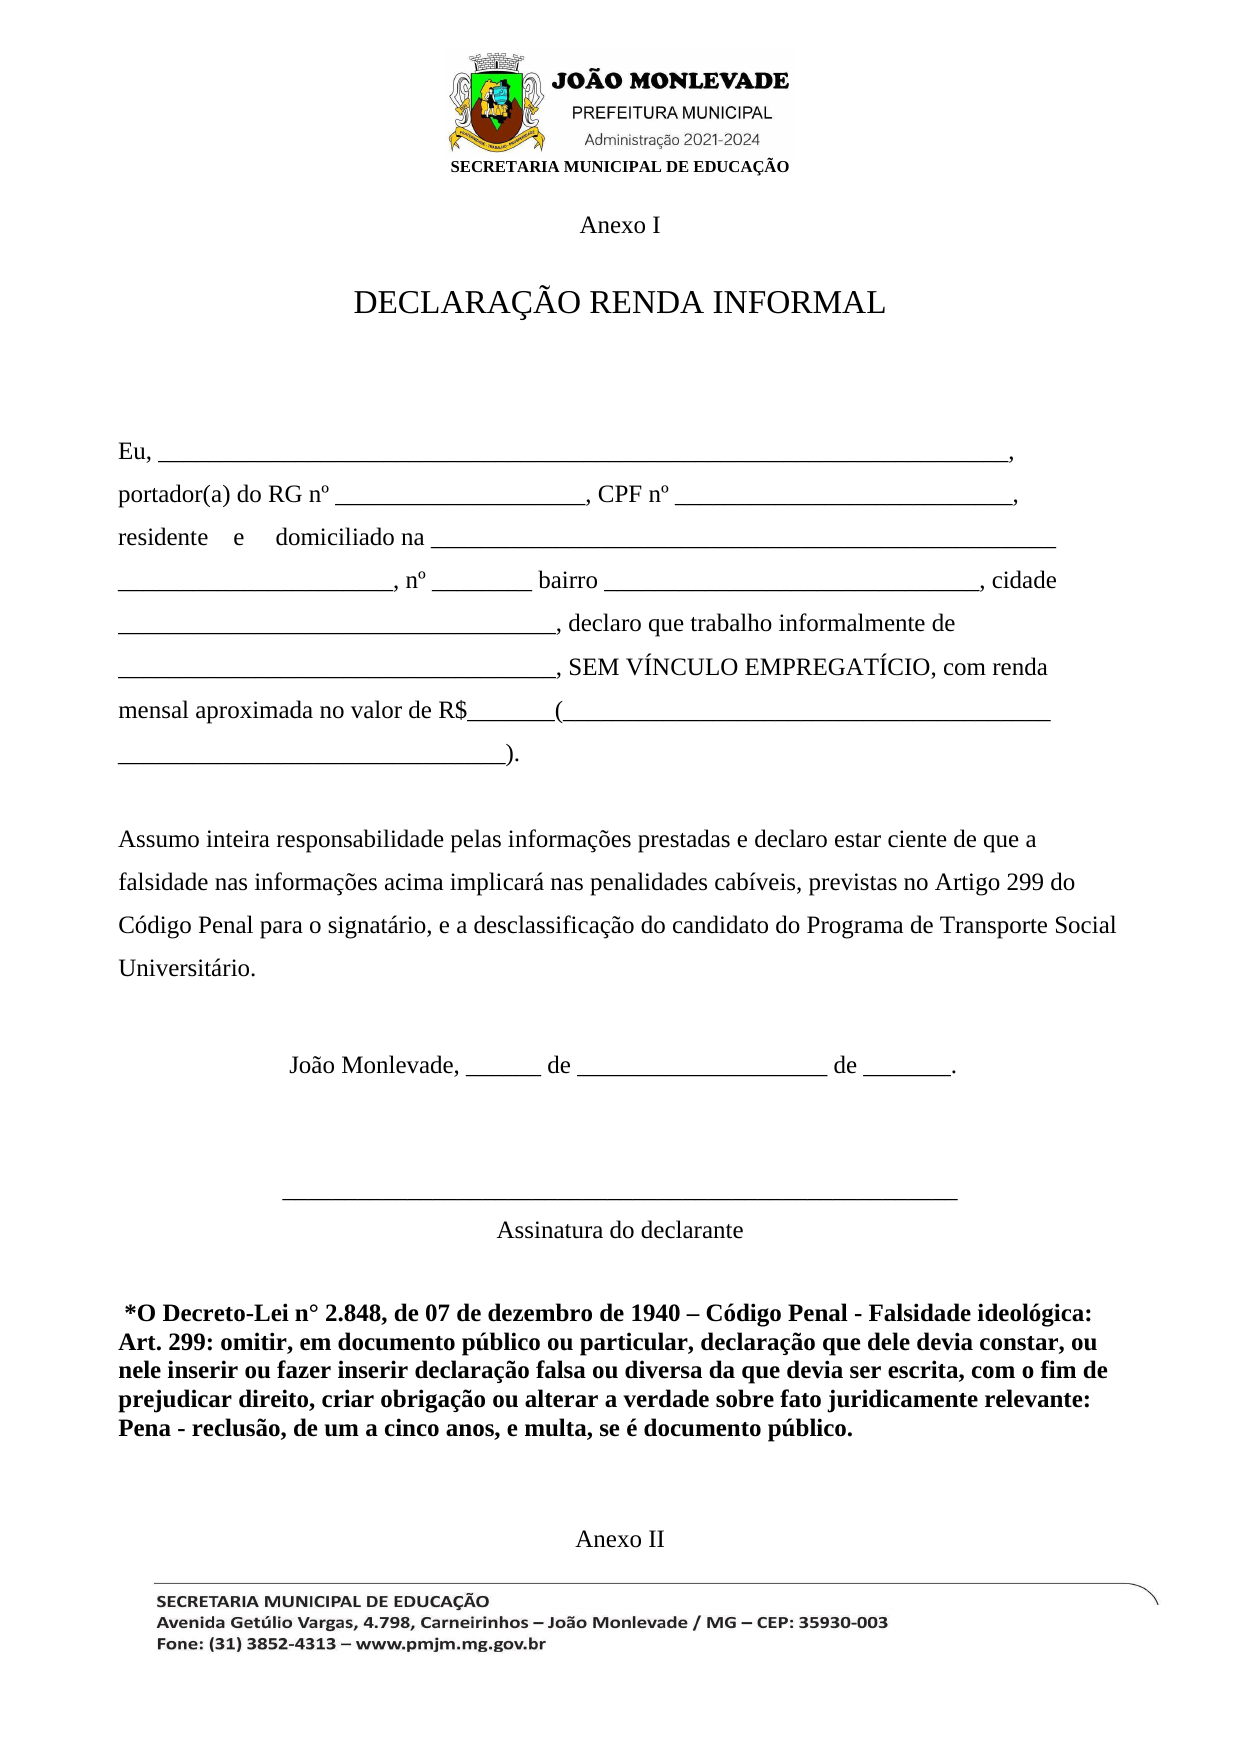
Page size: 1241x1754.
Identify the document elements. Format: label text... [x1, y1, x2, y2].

text João Monlevade, ______ de ____________________ de _______. [118, 1050, 1122, 1079]
text Anexo II [118, 1524, 1122, 1553]
text residente e domiciliado na __________________________________________________ [118, 522, 1122, 551]
text Assinatura do declarante [118, 1215, 1122, 1244]
text ______________________________________________________ [118, 1174, 1122, 1203]
text ______________________, nº ________ bairro ______________________________, cidade ___________________________________, declaro que trabalho informalmente de ___________________________________, SEM VÍNCULO EMPREGATÍCIO, com renda mensal aproximada no valor de R$_______(_______________________________________ [118, 565, 1122, 723]
text _______________________________). [118, 738, 1122, 767]
picture [443, 47, 797, 158]
text *O Decreto-Lei n° 2.848, de 07 de dezembro de 1940 – Código Penal - Falsidade ideológica: Art. 299: omitir, em documento público ou particular, declaração que dele devia constar, ou nele inserir ou fazer inserir declaração falsa ou diversa da que devia ser escrita, com o fim de prejudicar direito, criar obrigação ou alterar a verdade sobre fato juridicamente relevante: Pena - reclusão, de um a cinco anos, e multa, se é documento público. [118, 1298, 1122, 1442]
text DECLARAÇÃO RENDA INFORMAL [118, 282, 1122, 321]
text Assumo inteira responsabilidade pelas informações prestadas e declaro estar ciente de que a falsidade nas informações acima implicará nas penalidades cabíveis, previstas no Artigo 299 do Código Penal para o signatário, e a desclassificação do candidato do Programa de Transporte Social Universitário. [118, 824, 1122, 982]
text Anexo I [118, 210, 1122, 239]
picture [117, 1572, 1179, 1681]
text Eu, ____________________________________________________________________, [118, 436, 1122, 465]
text portador(a) do RG nº ____________________, CPF nº ___________________________, [118, 479, 1122, 508]
